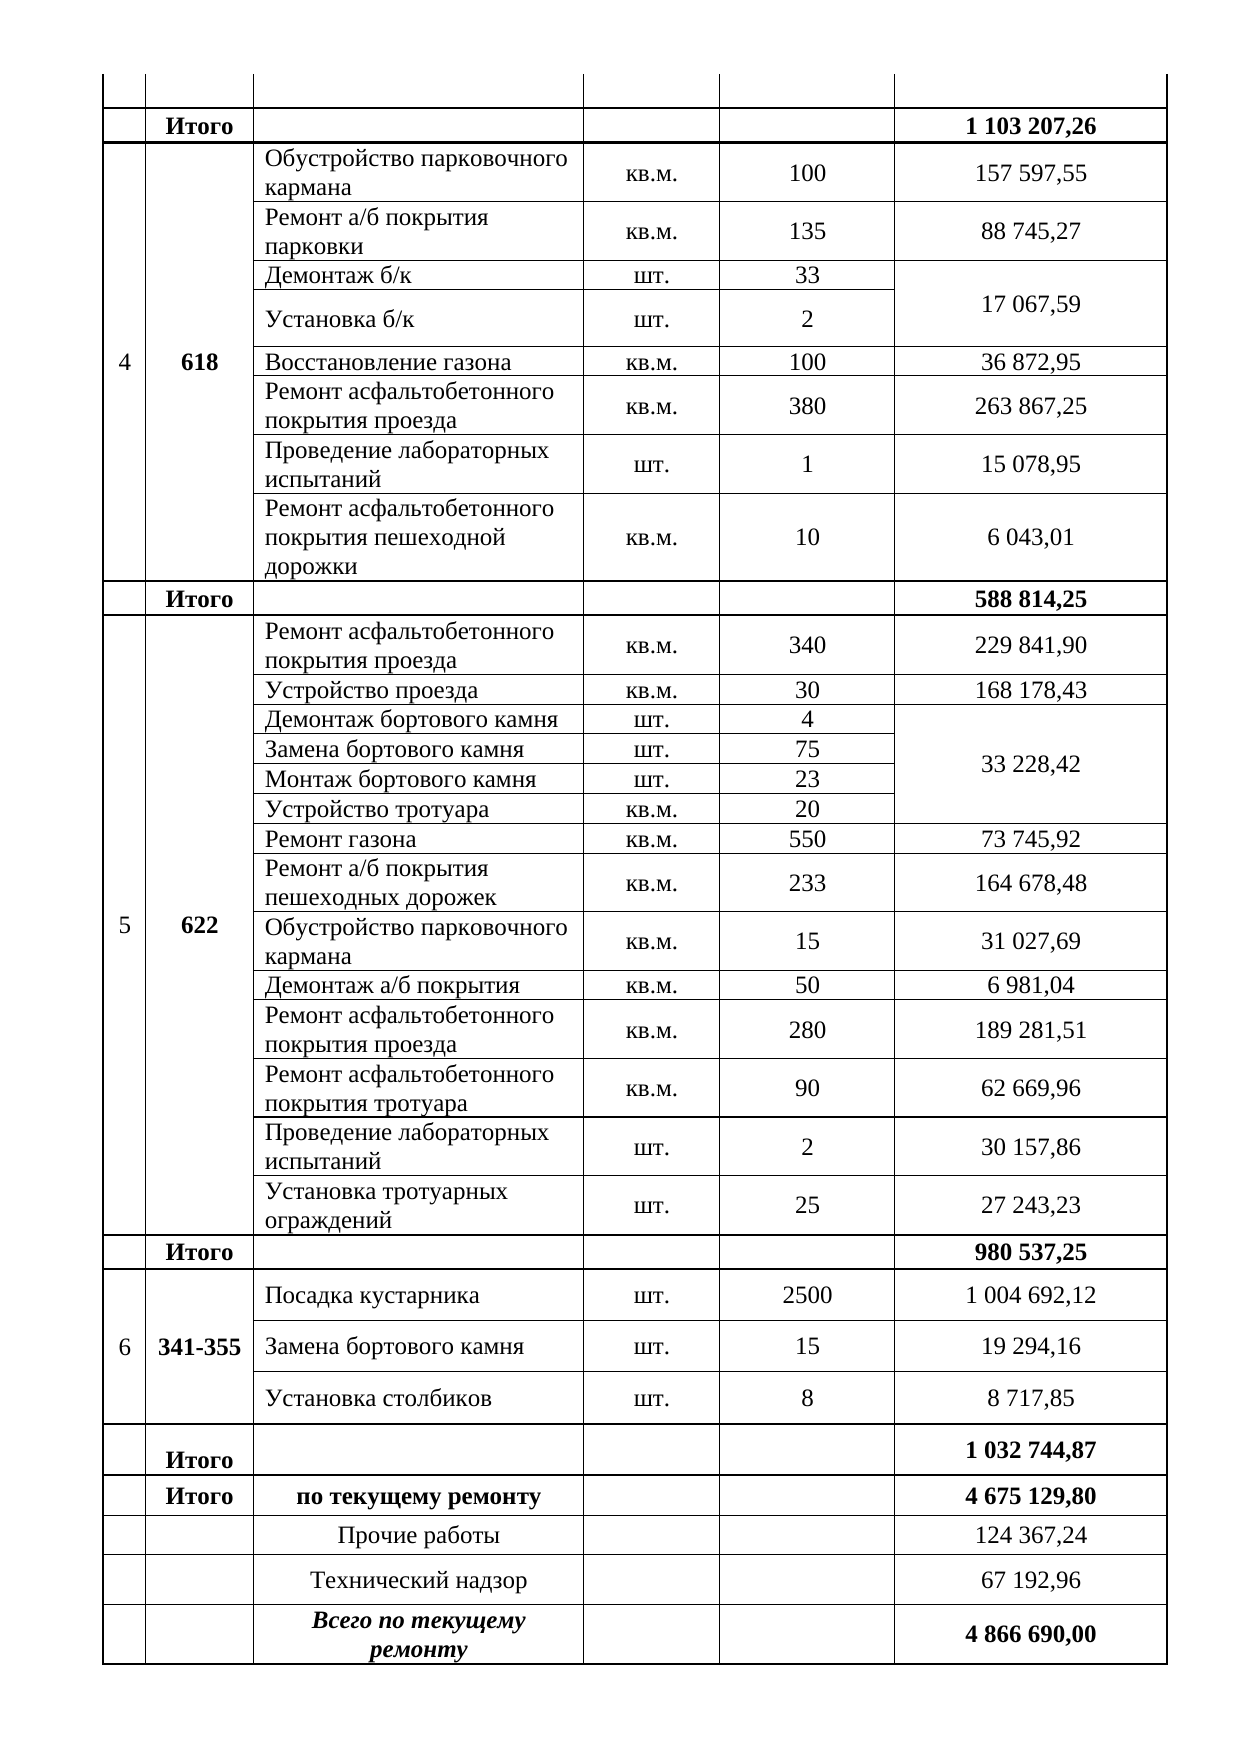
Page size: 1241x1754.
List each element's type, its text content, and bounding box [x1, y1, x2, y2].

table_cell Итого [146, 109, 253, 141]
table_cell Проведение лабораторных испытаний [254, 1118, 583, 1175]
table_cell 229 841,90 [895, 616, 1166, 674]
table_cell 4 675 129,80 [895, 1476, 1166, 1515]
table_cell 1 032 744,87 [895, 1425, 1166, 1474]
table_cell [720, 1516, 894, 1554]
table_cell [254, 1425, 583, 1474]
table_cell 15 [720, 1321, 894, 1371]
table_cell кв.м. [584, 675, 719, 703]
table_cell [720, 1605, 894, 1662]
table_cell 19 294,16 [895, 1321, 1166, 1371]
table_cell 10 [720, 494, 894, 580]
table_cell Установка б/к [254, 290, 583, 346]
table_cell шт. [584, 1176, 719, 1233]
table_cell 75 [720, 734, 894, 763]
table_cell 4 [720, 705, 894, 733]
table_cell Технический надзор [254, 1555, 583, 1604]
table_cell 88 745,27 [895, 202, 1166, 259]
table_cell шт. [584, 290, 719, 346]
table_cell 1 [720, 435, 894, 492]
table_cell кв.м. [584, 912, 719, 969]
table_cell Ремонт а/б покрытия парковки [254, 202, 583, 259]
table_cell 157 597,55 [895, 144, 1166, 201]
table_cell Демонтаж бортового камня [254, 705, 583, 733]
table_cell 588 814,25 [895, 582, 1166, 614]
table_cell Ремонт асфальтобетонного покрытия пешеходной дорожки [254, 494, 583, 580]
table_cell Итого [146, 1425, 253, 1474]
table_cell Обустройство парковочного кармана [254, 912, 583, 969]
table_cell кв.м. [584, 376, 719, 434]
table_cell кв.м. [584, 1059, 719, 1116]
table_cell [104, 1476, 145, 1515]
table_cell 280 [720, 1000, 894, 1058]
table_cell Восстановление газона [254, 347, 583, 375]
table_cell Прочие работы [254, 1516, 583, 1554]
table_cell Замена бортового камня [254, 734, 583, 763]
table_cell 33 228,42 [895, 705, 1166, 823]
table_cell 73 745,92 [895, 824, 1166, 852]
table_cell Ремонт асфальтобетонного покрытия тротуара [254, 1059, 583, 1116]
table_cell [720, 1425, 894, 1474]
table_cell 15 078,95 [895, 435, 1166, 492]
table_cell 1 004 692,12 [895, 1270, 1166, 1319]
table_cell 164 678,48 [895, 854, 1166, 911]
table_cell Проведение лабораторных испытаний [254, 435, 583, 492]
table_cell 1 103 207,26 [895, 109, 1166, 141]
table_cell Установка тротуарных ограждений [254, 1176, 583, 1233]
table_cell кв.м. [584, 202, 719, 259]
table_cell 30 [720, 675, 894, 703]
table_cell шт. [584, 1372, 719, 1423]
table_cell шт. [584, 261, 719, 289]
table_cell 340 [720, 616, 894, 674]
table_cell Обустройство парковочного кармана [254, 144, 583, 201]
table_cell [720, 1236, 894, 1268]
table_cell 17 067,59 [895, 261, 1166, 346]
table_cell Итого [146, 582, 253, 614]
table_cell [584, 1555, 719, 1604]
table_cell Установка столбиков [254, 1372, 583, 1423]
table_cell 25 [720, 1176, 894, 1233]
table_cell 380 [720, 376, 894, 434]
table_cell [104, 1236, 145, 1268]
table_cell [104, 1605, 145, 1662]
table_cell шт. [584, 705, 719, 733]
table_cell 62 669,96 [895, 1059, 1166, 1116]
table_cell [146, 1555, 253, 1604]
table_cell Всего по текущему ремонту [254, 1605, 583, 1662]
table_cell [720, 1476, 894, 1515]
table_cell 20 [720, 794, 894, 823]
table_cell [254, 109, 583, 141]
table_cell [584, 109, 719, 141]
table_cell 168 178,43 [895, 675, 1166, 703]
table_cell [104, 582, 145, 614]
table_cell 36 872,95 [895, 347, 1166, 375]
table_cell Демонтаж а/б покрытия [254, 971, 583, 999]
table_cell 4 866 690,00 [895, 1605, 1166, 1662]
table_cell Итого [146, 1476, 253, 1515]
table_cell 90 [720, 1059, 894, 1116]
table_cell Итого [146, 1236, 253, 1268]
table_cell 31 027,69 [895, 912, 1166, 969]
table_cell 5 [104, 616, 145, 1233]
table_cell Устройство тротуара [254, 794, 583, 823]
table_cell 6 043,01 [895, 494, 1166, 580]
table_cell 27 243,23 [895, 1176, 1166, 1233]
table_cell шт. [584, 764, 719, 793]
table_cell 6 [104, 1270, 145, 1423]
table_cell [584, 1516, 719, 1554]
table_cell [584, 74, 719, 107]
table_cell [720, 109, 894, 141]
table_cell 8 717,85 [895, 1372, 1166, 1423]
table_cell 2 [720, 290, 894, 346]
table_cell кв.м. [584, 794, 719, 823]
table_cell 189 281,51 [895, 1000, 1166, 1058]
table_cell [584, 1605, 719, 1662]
table_cell [146, 1516, 253, 1554]
table_cell шт. [584, 1321, 719, 1371]
table_cell Посадка кустарника [254, 1270, 583, 1319]
table_cell кв.м. [584, 1000, 719, 1058]
table_cell 2 [720, 1118, 894, 1175]
table_cell 6 981,04 [895, 971, 1166, 999]
table_cell 15 [720, 912, 894, 969]
table_cell 263 867,25 [895, 376, 1166, 434]
table_cell 550 [720, 824, 894, 852]
table_cell 30 157,86 [895, 1118, 1166, 1175]
table_cell 100 [720, 144, 894, 201]
table_cell 100 [720, 347, 894, 375]
table_cell кв.м. [584, 144, 719, 201]
table_cell [104, 1555, 145, 1604]
table_cell по текущему ремонту [254, 1476, 583, 1515]
table_cell 135 [720, 202, 894, 259]
table_cell 980 537,25 [895, 1236, 1166, 1268]
table_cell [584, 1476, 719, 1515]
table_cell Замена бортового камня [254, 1321, 583, 1371]
table_cell [254, 1236, 583, 1268]
table_cell Демонтаж б/к [254, 261, 583, 289]
table_cell Ремонт газона [254, 824, 583, 852]
table_cell [254, 582, 583, 614]
table_cell [720, 74, 894, 107]
table_cell кв.м. [584, 971, 719, 999]
table_cell шт. [584, 435, 719, 492]
table_cell [720, 582, 894, 614]
table_cell [584, 1425, 719, 1474]
table_cell Ремонт асфальтобетонного покрытия проезда [254, 1000, 583, 1058]
table_cell кв.м. [584, 494, 719, 580]
table_cell 8 [720, 1372, 894, 1423]
table_cell 23 [720, 764, 894, 793]
table_cell 2500 [720, 1270, 894, 1319]
table_cell кв.м. [584, 616, 719, 674]
table_cell кв.м. [584, 347, 719, 375]
table_cell 233 [720, 854, 894, 911]
table_cell кв.м. [584, 854, 719, 911]
table_cell [720, 1555, 894, 1604]
table_cell Ремонт асфальтобетонного покрытия проезда [254, 376, 583, 434]
table_cell [584, 582, 719, 614]
table_cell 33 [720, 261, 894, 289]
table_cell 67 192,96 [895, 1555, 1166, 1604]
table_cell Ремонт а/б покрытия пешеходных дорожек [254, 854, 583, 911]
table_cell Ремонт асфальтобетонного покрытия проезда [254, 616, 583, 674]
table_cell [104, 109, 145, 141]
table_cell кв.м. [584, 824, 719, 852]
table_cell Устройство проезда [254, 675, 583, 703]
table_cell 50 [720, 971, 894, 999]
table_cell 618 [146, 144, 253, 580]
table_cell Монтаж бортового камня [254, 764, 583, 793]
table_cell [146, 1605, 253, 1662]
table_cell 622 [146, 616, 253, 1233]
table_cell 124 367,24 [895, 1516, 1166, 1554]
table_cell шт. [584, 734, 719, 763]
table_cell 4 [104, 144, 145, 580]
table_cell 341-355 [146, 1270, 253, 1423]
table_cell [584, 1236, 719, 1268]
table_cell [104, 1425, 145, 1474]
table_cell шт. [584, 1270, 719, 1319]
table_cell шт. [584, 1118, 719, 1175]
table_cell [104, 1516, 145, 1554]
table_cell [895, 74, 1166, 107]
table_cell [254, 74, 583, 107]
